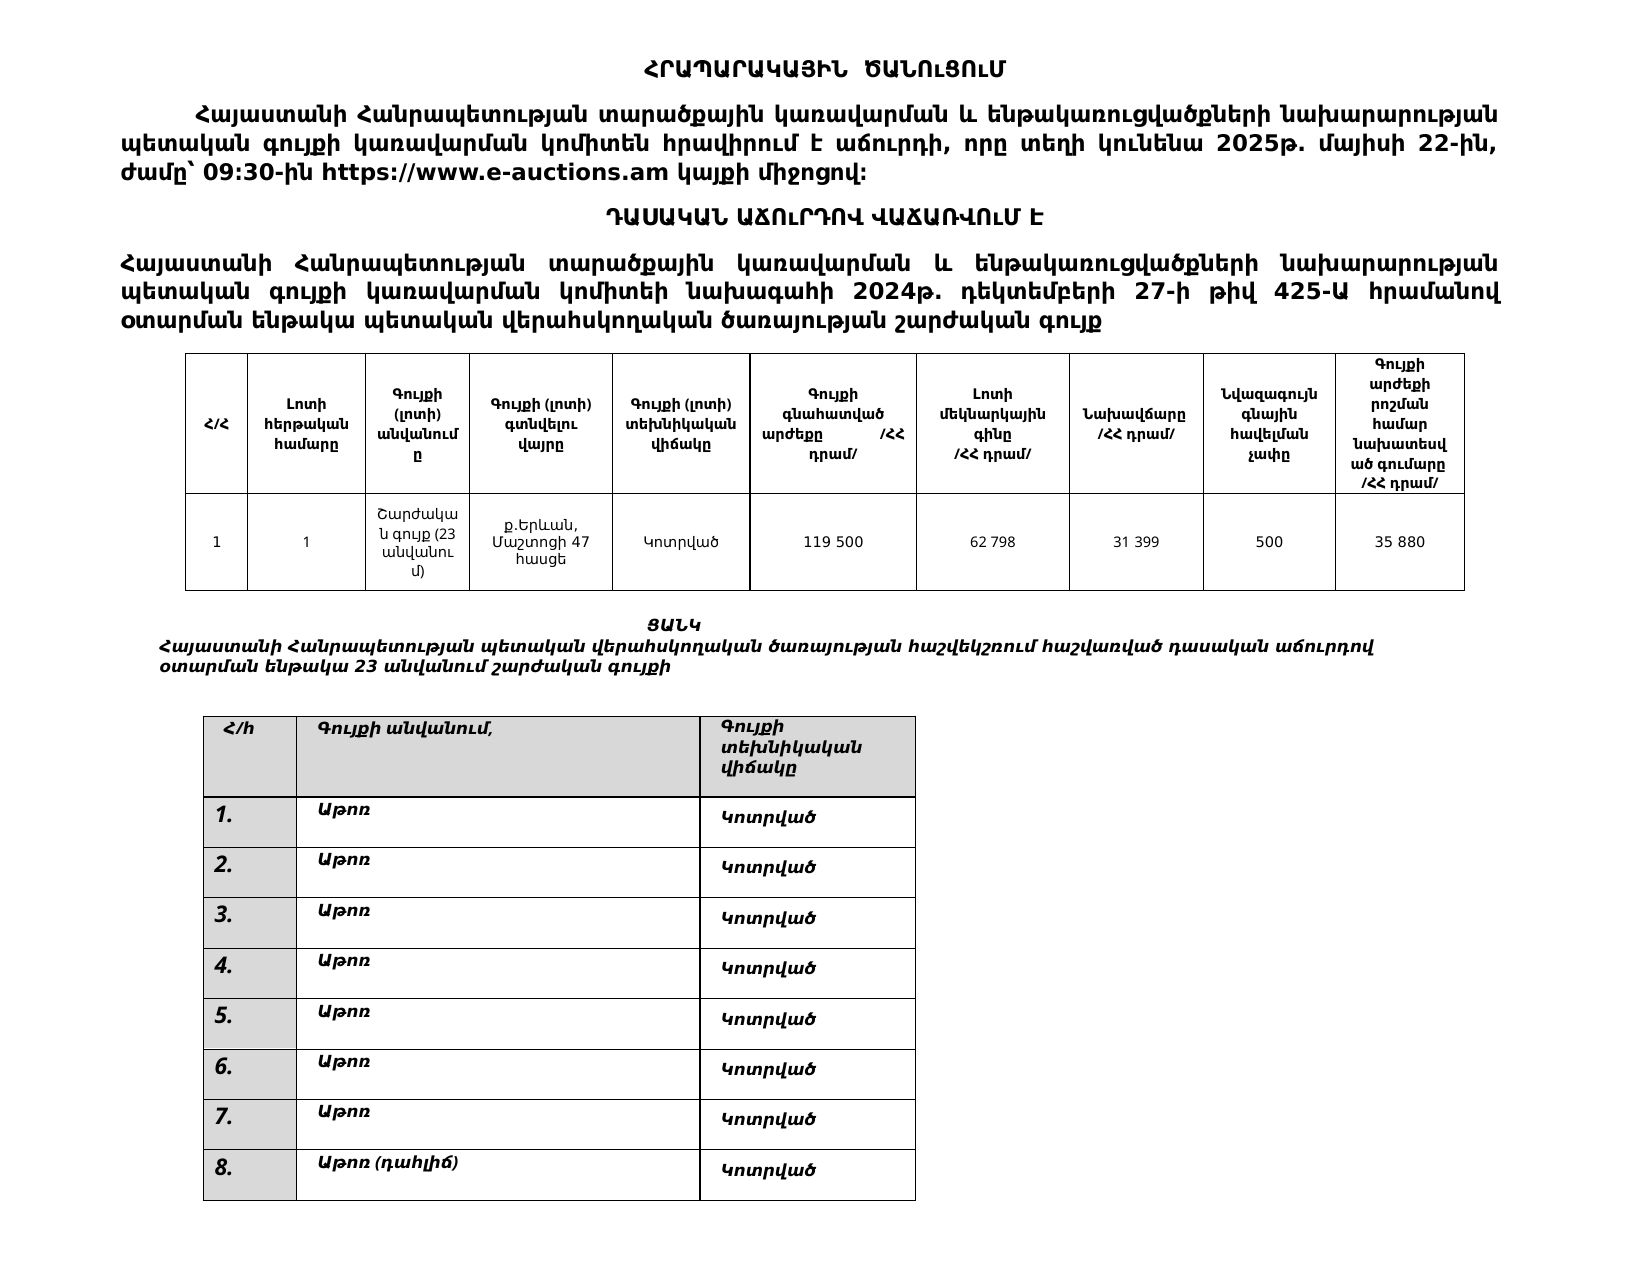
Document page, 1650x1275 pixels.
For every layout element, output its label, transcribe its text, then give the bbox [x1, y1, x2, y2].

table_cell 35 880 [1336, 494, 1464, 590]
table_cell 500 [1204, 494, 1335, 590]
table_cell [204, 898, 296, 948]
table_header Գույքի գնահատված արժեքը /ՀՀ դրամ/ [751, 354, 916, 493]
text Հայաստանի Հանրապետության տարածքային կառավարման և ենթակառուցվածքների նախարարության պետական գույքի կառավարման կոմիտեն հրավիրում է աճուրդի, որը տեղի կունենա 2025թ. մայիսի 22-ին, ժամը՝ 09։30-ին https://www.e-auctions.am կայքի միջոցով։ [120, 102, 1500, 186]
table_cell Կոտրված [701, 949, 915, 998]
text ԴԱՍԱԿԱՆ ԱՃՈւՐԴՈՎ ՎԱՃԱՌՎՈւՄ Է [150, 204, 1500, 231]
table_cell ք․Երևան, Մաշտոցի 47 հասցե [470, 494, 612, 590]
table_cell 1 [186, 494, 247, 590]
table_header Լոտի մեկնարկային գինը /ՀՀ դրամ/ [917, 354, 1069, 493]
table_cell Կոտրված [701, 1050, 915, 1099]
table_cell Աթոռ [297, 1050, 699, 1099]
table_cell [204, 999, 296, 1048]
table_cell Աթոռ [297, 999, 699, 1048]
table_cell [204, 1100, 296, 1149]
table_cell Աթոռ [297, 949, 699, 998]
table_header Գույքի (լոտի) գտնվելու վայրը [470, 354, 612, 493]
table_header Հ/Հ [186, 354, 247, 493]
table_cell 31 399 [1070, 494, 1203, 590]
text Հայաստանի Հանրապետության տարածքային կառավարման և ենթակառուցվածքների նախարարության պետական գույքի կառավարման կոմիտեի նախագահի 2024թ․ դեկտեմբերի 27-ի թիվ 425-Ա հրամանով օտարման ենթակա պետական վերահսկողական ծառայության շարժական գույք [120, 250, 1500, 334]
table_header Գույքի տեխնիկական վիճակը [701, 717, 915, 796]
table_cell Կոտրված [701, 848, 915, 897]
table_header Նախավճարը /ՀՀ դրամ/ [1070, 354, 1203, 493]
table_cell Աթոռ [297, 848, 699, 897]
text ՑԱՆԿ [159, 616, 1500, 635]
table_header Գույքի արժեքի րոշման համար նախատեսված գումարը /ՀՀ դրամ/ [1336, 354, 1464, 493]
table_header Գույքի (լոտի) անվանումը [366, 354, 469, 493]
table_cell Կոտրված [701, 898, 915, 948]
table_header Գույքի (լոտի) տեխնիկական վիճակը [613, 354, 749, 493]
table_cell 119 500 [751, 494, 916, 590]
text ՀՐԱՊԱՐԱԿԱՅԻՆ ԾԱՆՈւՑՈւՄ [150, 56, 1500, 83]
table_cell Կոտրված [701, 1100, 915, 1149]
table_cell Կոտրված [701, 1150, 915, 1200]
table_header Լոտի հերթական համարը [248, 354, 365, 493]
table_cell Կոտրված [701, 999, 915, 1048]
table_cell [204, 1050, 296, 1099]
table_cell Աթոռ [297, 798, 699, 847]
table_header Հ/հ [204, 717, 296, 796]
table_header Նվազագույն գնային հավելման չափը [1204, 354, 1335, 493]
table_cell Աթոռ [297, 898, 699, 948]
table_cell 62 798 [917, 494, 1069, 590]
table_cell [204, 798, 296, 847]
table_cell [204, 1150, 296, 1200]
table_cell [204, 949, 296, 998]
table_cell Շարժական գույք (23 անվանում) [366, 494, 469, 590]
table_header Գույքի անվանում, [297, 717, 699, 796]
table_cell Աթոռ [297, 1100, 699, 1149]
table_cell [204, 848, 296, 897]
text Հայաստանի Հանրապետության պետական վերահսկողական ծառայության հաշվեկշռում հաշվառված դասական աճուրդով [159, 636, 1500, 656]
table_cell 1 [248, 494, 365, 590]
table_cell Կոտրված [613, 494, 749, 590]
table_cell Կոտրված [701, 798, 915, 847]
text օտարման ենթակա 23 անվանում շարժական գույքի [159, 657, 1500, 677]
table_cell Աթոռ (դահլիճ) [297, 1150, 699, 1200]
